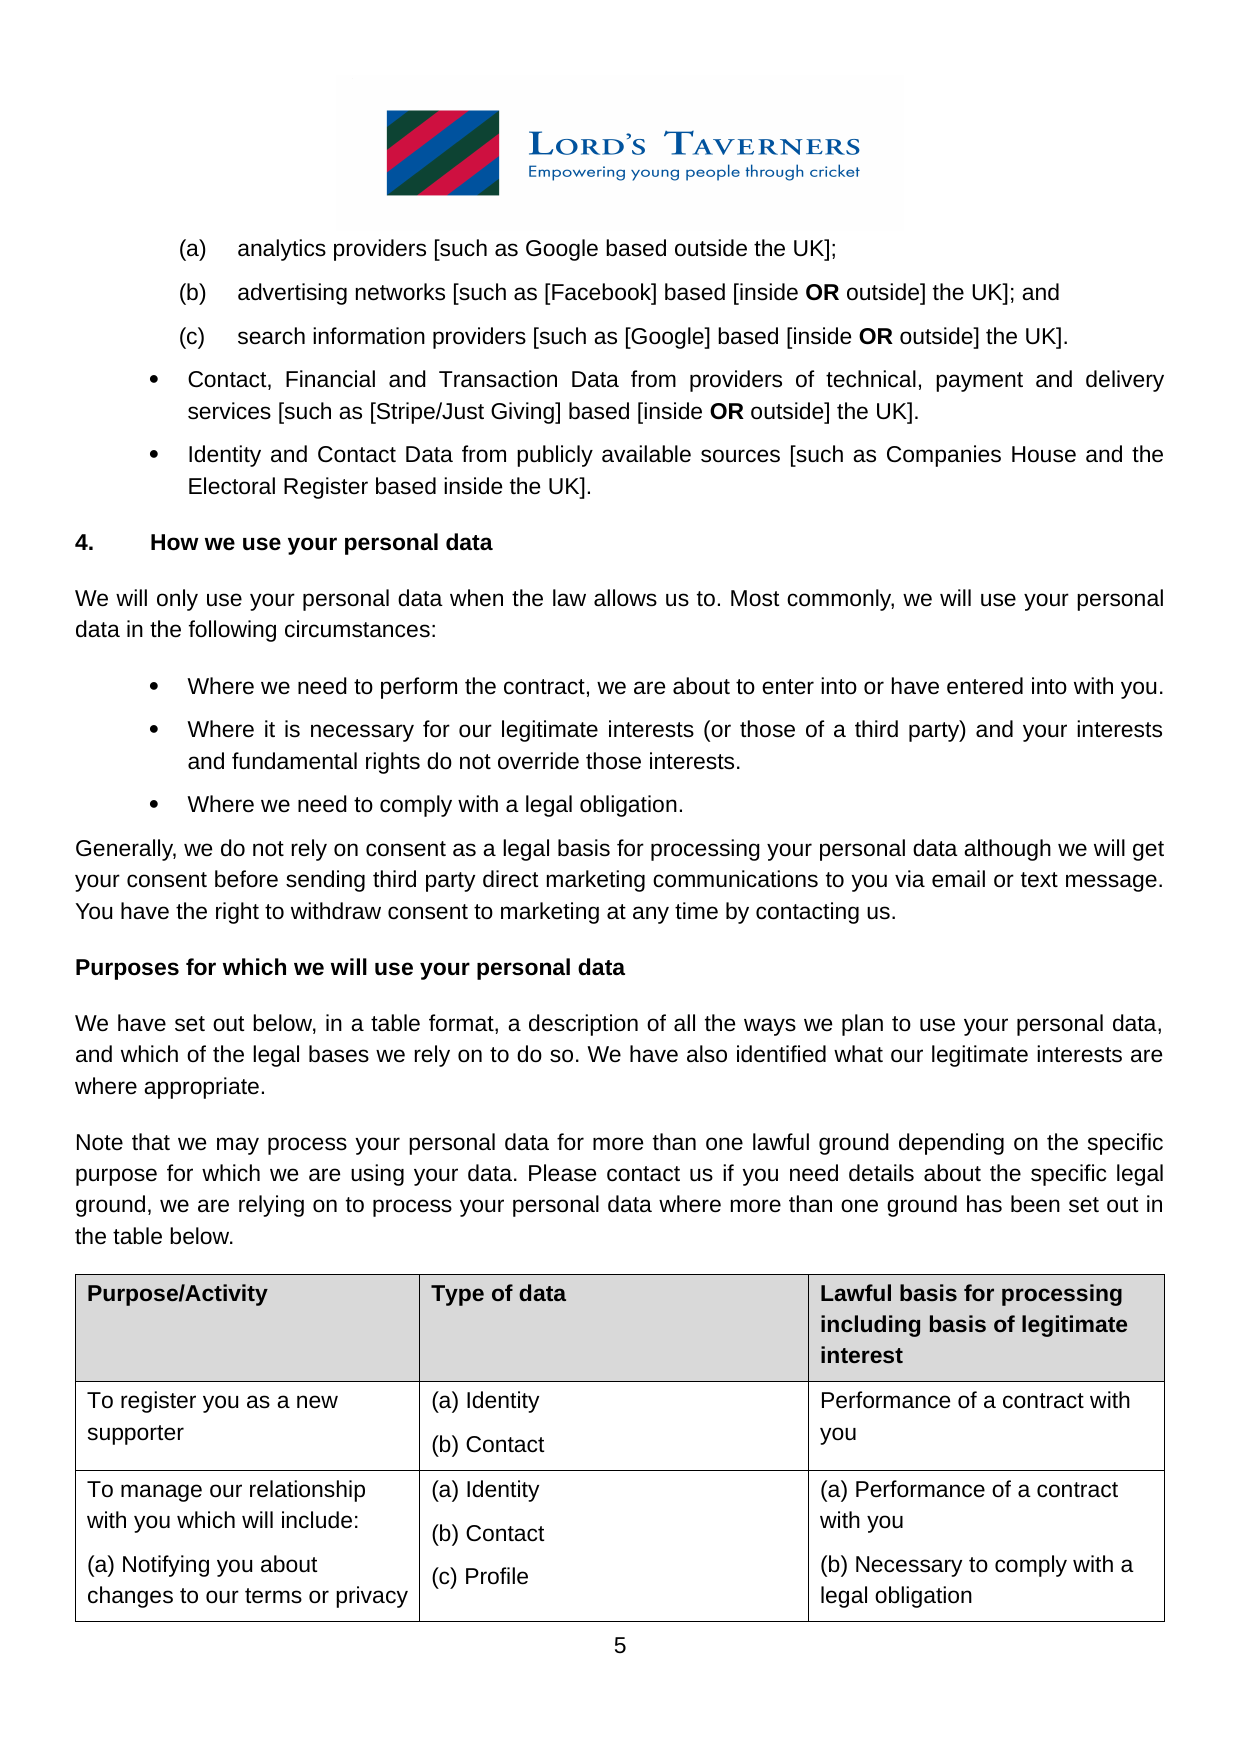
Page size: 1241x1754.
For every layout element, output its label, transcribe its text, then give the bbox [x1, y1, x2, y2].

title Generally, we do not rely on consent as a legal basis for processing your personal data although we will get your consent before sending third party direct marketing communications to you via email or text message. You have the right to withdraw consent to marketing at any time by contacting us. [75, 830, 1165, 924]
title We will only use your personal data when the law allows us to. Most commonly, we will use your personal data in the following circumstances: [75, 580, 1165, 643]
table_cell Performance of a contract with you [809, 1382, 1164, 1470]
table_cell (a) Identity (b) Contact [420, 1382, 808, 1470]
text Contact, Financial and Transaction Data from providers of technical, payment and delivery services [such as [Stripe/Just Giving] based [inside OR outside] the UK]. [150, 361, 1165, 424]
title advertising networks [such as [Facebook] based [inside OR outside] the UK]; and [178, 274, 1165, 305]
table_cell To register you as a new supporter [76, 1382, 419, 1470]
table_cell (a) Identity (b) Contact (c) Profile (d) Marketing and Communications [420, 1471, 808, 1621]
text Where we need to comply with a legal obligation. [150, 786, 1165, 818]
title How we use your personal data [75, 524, 1165, 555]
picture [335, 75, 905, 231]
text Where we need to perform the contract, we are about to enter into or have entered into with you. [150, 668, 1165, 699]
table_header Purpose/Activity [76, 1275, 419, 1381]
title analytics providers [such as Google based outside the UK]; [178, 230, 1165, 261]
table_header Lawful basis for processing including basis of legitimate interest [809, 1275, 1164, 1381]
title search information providers [such as [Google] based [inside OR outside] the UK]. [178, 318, 1165, 349]
title Note that we may process your personal data for more than one lawful ground depending on the specific purpose for which we are using your data. Please contact us if you need details about the specific legal ground, we are relying on to process your personal data where more than one ground has been set out in the table below. [75, 1124, 1165, 1249]
table_header Type of data [420, 1275, 808, 1381]
text Where it is necessary for our legitimate interests (or those of a third party) and your interests and fundamental rights do not override those interests. [150, 711, 1165, 774]
text Identity and Contact Data from publicly available sources [such as Companies House and the Electoral Register based inside the UK]. [150, 436, 1165, 499]
title Purposes for which we will use your personal data [75, 949, 1165, 980]
title We have set out below, in a table format, a description of all the ways we plan to use your personal data, and which of the legal bases we rely on to do so. We have also identified what our legitimate interests are where appropriate. [75, 1005, 1165, 1099]
